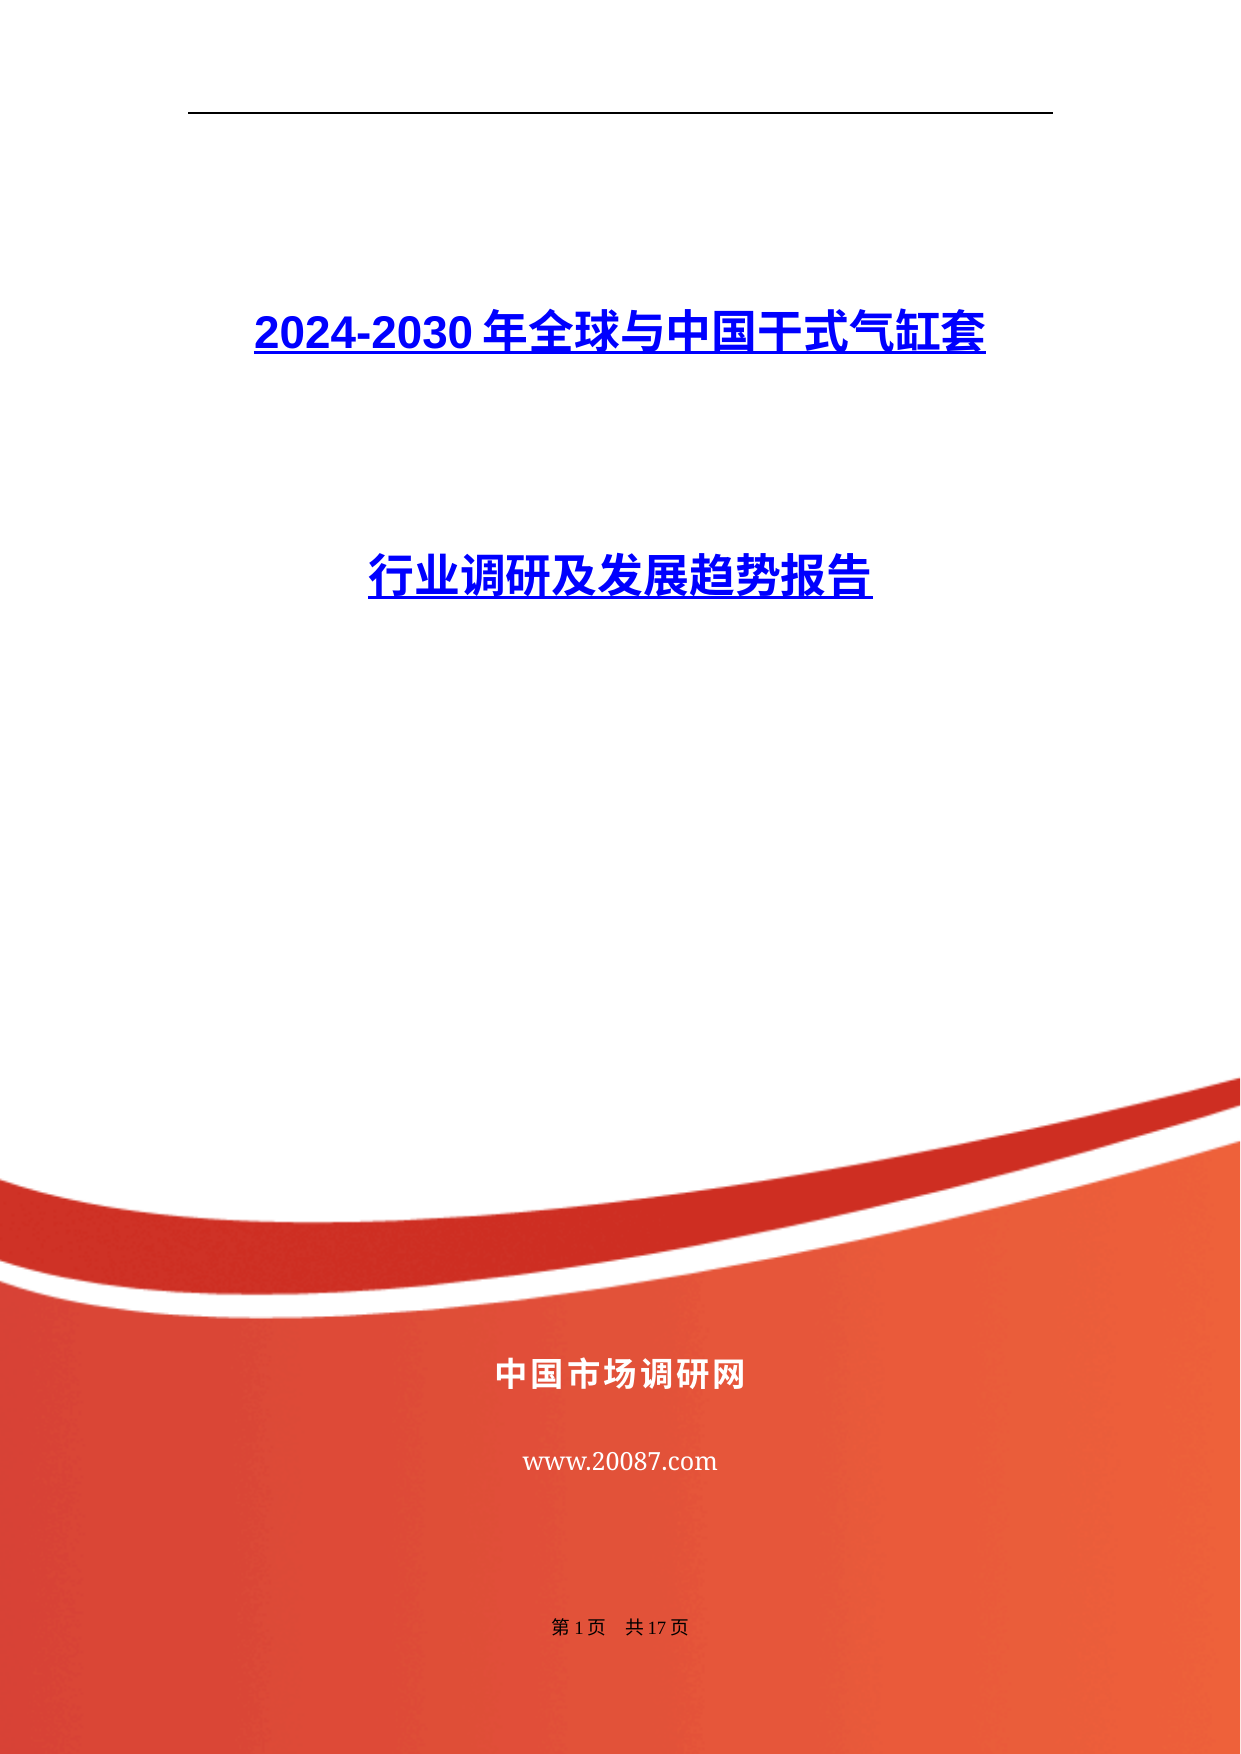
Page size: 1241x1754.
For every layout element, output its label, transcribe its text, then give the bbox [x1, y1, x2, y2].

text www.20087.com [187, 1428, 1053, 1493]
table_header 2024-2030年全球与中国干式气缸套行业调研及发展趋势报告 [188, 207, 1053, 773]
picture [0, 1006, 1241, 1754]
subtitle 中国市场调研网 [187, 1339, 1053, 1404]
